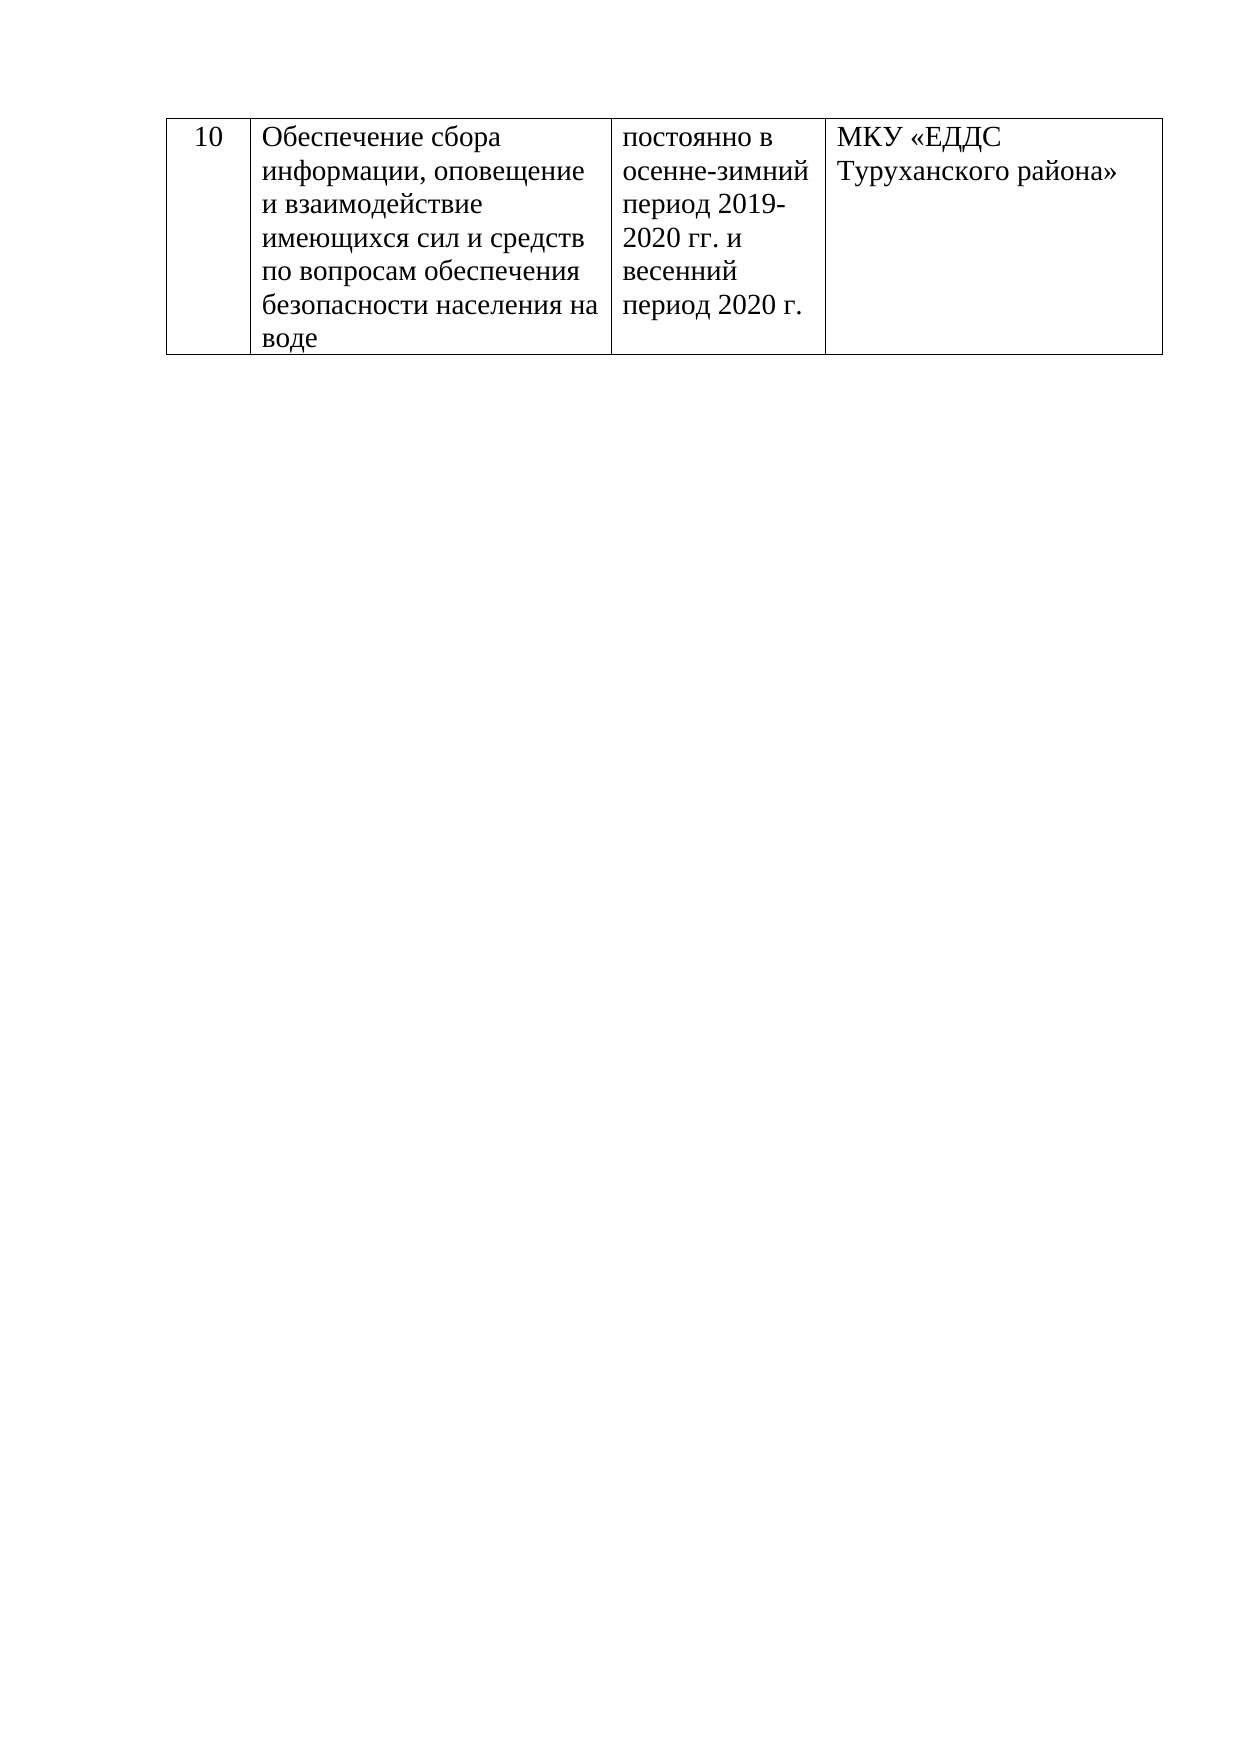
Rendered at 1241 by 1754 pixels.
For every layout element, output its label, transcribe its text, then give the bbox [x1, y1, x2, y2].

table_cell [612, 119, 825, 354]
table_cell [826, 119, 1162, 354]
table_cell 10 [167, 119, 250, 354]
table_cell Обеспечение сбора информации, оповещение и взаимодействие имеющихся сил и средств по вопросам обеспечения безопасности населения на воде [251, 119, 611, 354]
